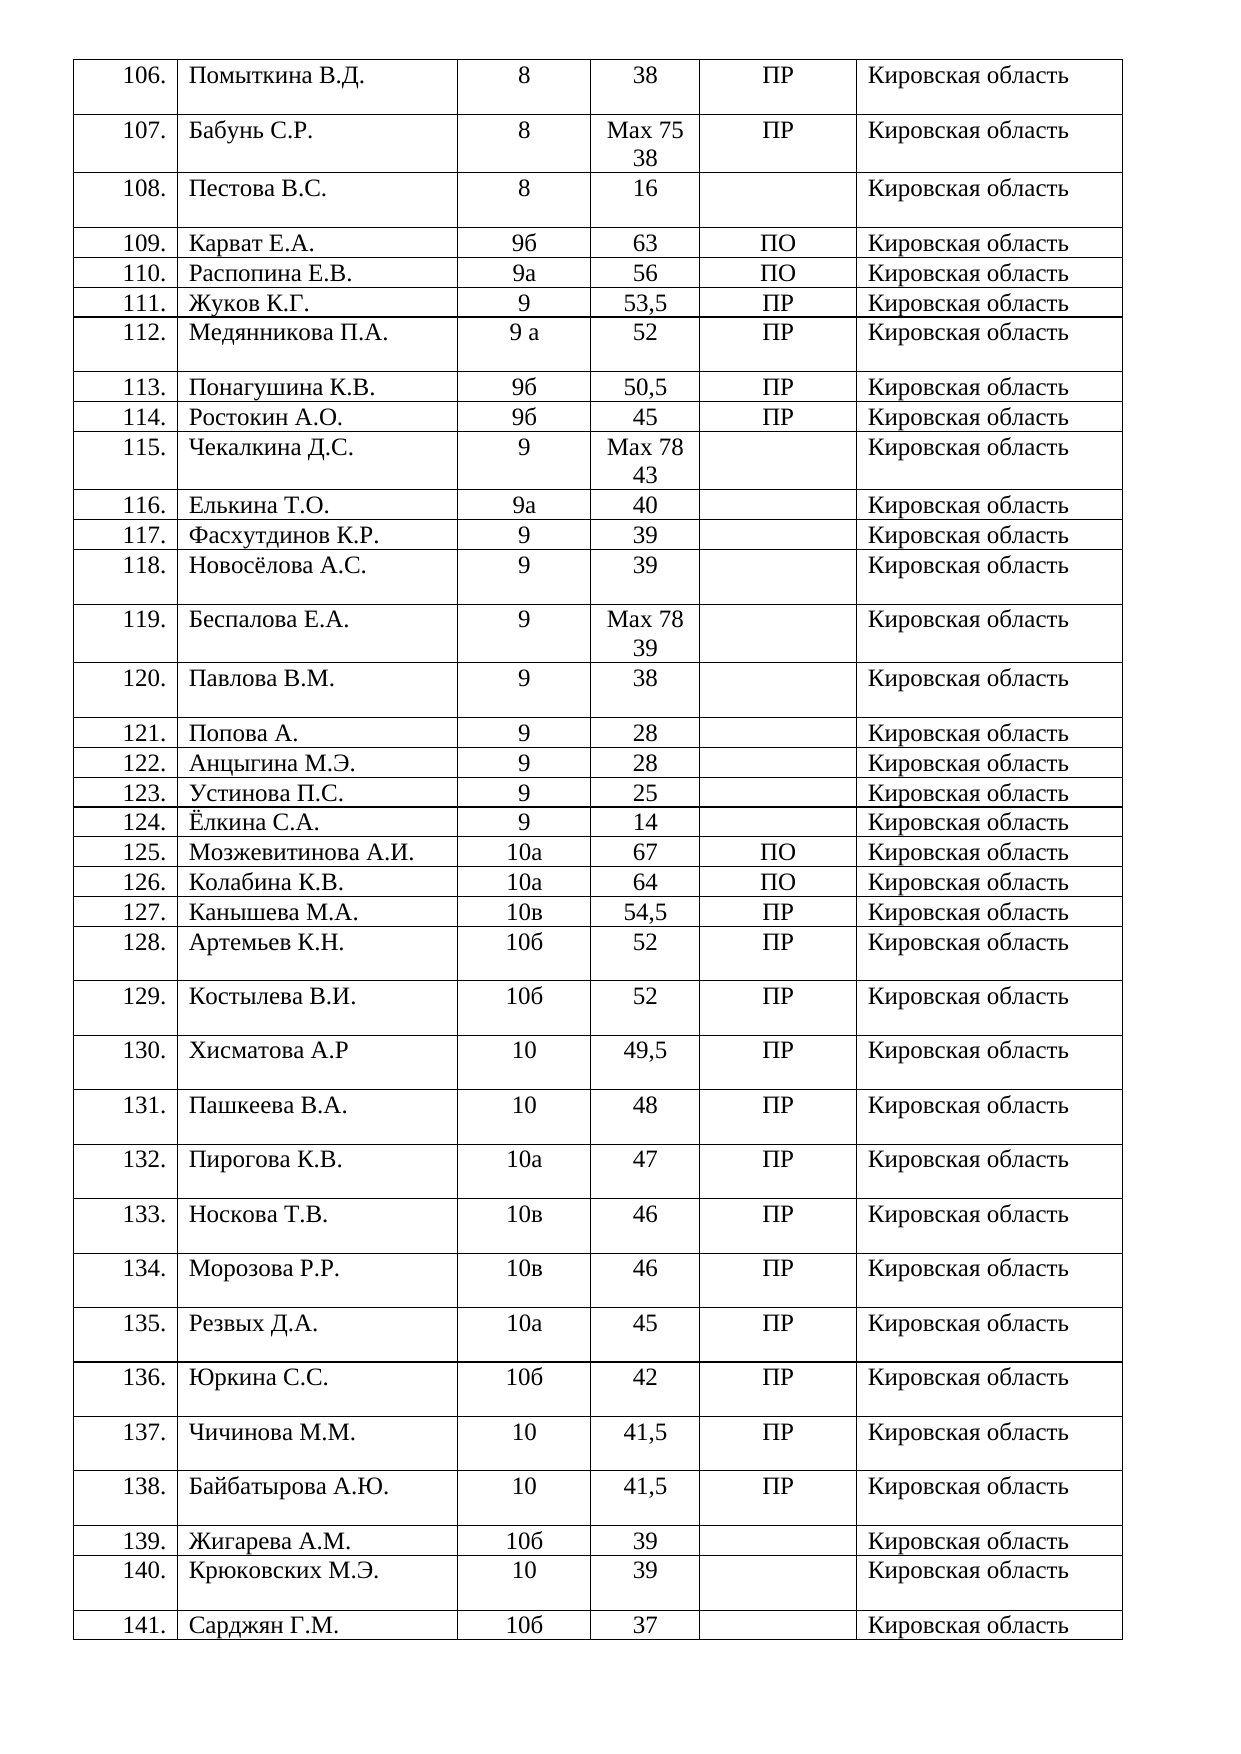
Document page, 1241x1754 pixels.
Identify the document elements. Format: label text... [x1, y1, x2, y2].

table_cell [74, 318, 177, 371]
table_cell [700, 490, 856, 519]
table_cell 56 [591, 258, 699, 287]
table_cell 10б [458, 1526, 590, 1554]
table_cell Помыткина В.Д. [178, 60, 457, 114]
table_cell [74, 520, 177, 549]
table_cell Понагушина К.В. [178, 372, 457, 401]
table_cell 40 [591, 490, 699, 519]
table_cell [700, 1611, 856, 1639]
table_cell Байбатырова А.Ю. [178, 1471, 457, 1525]
table_cell Жигарева А.М. [178, 1526, 457, 1554]
table_cell Павлова В.М. [178, 663, 457, 717]
table_cell Артемьев К.Н. [178, 927, 457, 980]
table_cell Юркина С.С. [178, 1363, 457, 1416]
table_cell [74, 1471, 177, 1525]
table_cell Кировская область [857, 550, 1122, 603]
table_cell ПР [700, 1036, 856, 1089]
table_cell Бабунь С.Р. [178, 115, 457, 172]
table_cell 41,5 [591, 1417, 699, 1470]
table_cell 39 [591, 1556, 699, 1609]
table_cell 52 [591, 927, 699, 980]
table_cell Попова А. [178, 718, 457, 747]
table_cell 10 [458, 1556, 590, 1609]
table_cell [74, 605, 177, 662]
table_cell Устинова П.С. [178, 778, 457, 806]
table_cell 52 [591, 981, 699, 1034]
table_cell 10б [458, 1363, 590, 1416]
table_cell 46 [591, 1254, 699, 1307]
table_cell 14 [591, 808, 699, 836]
table_cell Кировская область [857, 258, 1122, 287]
table_cell [700, 1526, 856, 1554]
table_cell Кировская область [857, 1417, 1122, 1470]
table_cell [700, 432, 856, 489]
table_cell 8 [458, 173, 590, 227]
table_cell [700, 550, 856, 603]
table_cell [74, 837, 177, 866]
table_cell 48 [591, 1090, 699, 1143]
table_cell Карват Е.А. [178, 228, 457, 257]
table_cell 50,5 [591, 372, 699, 401]
table_cell 10 [458, 1471, 590, 1525]
table_cell Елькина Т.О. [178, 490, 457, 519]
table_cell 37 [591, 1611, 699, 1639]
table_cell [74, 1308, 177, 1361]
table_cell Ёлкина С.А. [178, 808, 457, 836]
table_cell Медянникова П.А. [178, 318, 457, 371]
table_cell 25 [591, 778, 699, 806]
table_cell ПР [700, 288, 856, 316]
table_cell [74, 1556, 177, 1609]
table_cell Кировская область [857, 867, 1122, 896]
table_cell Кировская область [857, 402, 1122, 431]
table_cell Пирогова К.В. [178, 1145, 457, 1198]
table_cell 10б [458, 1611, 590, 1639]
table_cell Кировская область [857, 1526, 1122, 1554]
table_cell Морозова Р.Р. [178, 1254, 457, 1307]
table_cell 10б [458, 981, 590, 1034]
table_cell 38 [591, 60, 699, 114]
table_cell [74, 432, 177, 489]
table_cell 54,5 [591, 897, 699, 926]
table_cell Кировская область [857, 173, 1122, 227]
table_cell [700, 173, 856, 227]
table_cell 41,5 [591, 1471, 699, 1525]
table_cell Канышева М.А. [178, 897, 457, 926]
table_cell [74, 1363, 177, 1416]
table_cell 9 [458, 808, 590, 836]
table_cell 10 [458, 1090, 590, 1143]
table_cell [74, 1199, 177, 1252]
table_cell Кировская область [857, 927, 1122, 980]
table_cell Фасхутдинов К.Р. [178, 520, 457, 549]
table_cell Пестова В.С. [178, 173, 457, 227]
table_cell Мозжевитинова А.И. [178, 837, 457, 866]
table_cell 10в [458, 1199, 590, 1252]
table_cell 9б [458, 228, 590, 257]
table_cell 9 [458, 718, 590, 747]
table_cell 9 [458, 663, 590, 717]
table_cell [74, 1090, 177, 1143]
table_cell 10а [458, 1145, 590, 1198]
table_cell Чекалкина Д.С. [178, 432, 457, 489]
table_cell 9 [458, 520, 590, 549]
table_cell 49,5 [591, 1036, 699, 1089]
table_cell [700, 520, 856, 549]
table_cell Кировская область [857, 288, 1122, 316]
table_cell [74, 748, 177, 777]
table_cell 9а [458, 490, 590, 519]
table_cell Кировская область [857, 718, 1122, 747]
table_cell Кировская область [857, 1036, 1122, 1089]
table_cell Сарджян Г.М. [178, 1611, 457, 1639]
table_cell 10а [458, 837, 590, 866]
table_cell ПР [700, 897, 856, 926]
table_cell Кировская область [857, 1308, 1122, 1361]
table_cell 10в [458, 897, 590, 926]
table_cell Max 78 43 [591, 432, 699, 489]
table_cell Кировская область [857, 1611, 1122, 1639]
table_cell [700, 778, 856, 806]
table_cell Кировская область [857, 1471, 1122, 1525]
table_cell [74, 927, 177, 980]
table_cell [74, 1417, 177, 1470]
table_cell [74, 115, 177, 172]
table_cell ПР [700, 981, 856, 1034]
table_cell Кировская область [857, 808, 1122, 836]
table_cell ПР [700, 1145, 856, 1198]
table_cell [700, 605, 856, 662]
table_cell 9б [458, 402, 590, 431]
table_cell Кировская область [857, 520, 1122, 549]
table_cell ПО [700, 837, 856, 866]
table_cell Кировская область [857, 897, 1122, 926]
table_cell Кировская область [857, 981, 1122, 1034]
table_cell 46 [591, 1199, 699, 1252]
table_cell 9 [458, 432, 590, 489]
table_cell [74, 663, 177, 717]
table_cell 9а [458, 258, 590, 287]
table_cell ПО [700, 258, 856, 287]
table_cell Хисматова А.Р [178, 1036, 457, 1089]
table_cell [74, 372, 177, 401]
table_cell 39 [591, 1526, 699, 1554]
table_cell Кировская область [857, 318, 1122, 371]
table_cell 9 [458, 550, 590, 603]
table_cell 53,5 [591, 288, 699, 316]
table_cell Новосёлова А.С. [178, 550, 457, 603]
table_cell Кировская область [857, 1090, 1122, 1143]
table_cell 38 [591, 663, 699, 717]
table_cell [74, 550, 177, 603]
table_cell [74, 490, 177, 519]
table_cell ПР [700, 372, 856, 401]
table_cell 9б [458, 372, 590, 401]
table_cell 42 [591, 1363, 699, 1416]
table_cell Носкова Т.В. [178, 1199, 457, 1252]
table_cell [700, 748, 856, 777]
table_cell [74, 778, 177, 806]
table_cell 39 [591, 520, 699, 549]
table_cell [74, 173, 177, 227]
table_cell 39 [591, 550, 699, 603]
table_cell ПР [700, 1254, 856, 1307]
table_cell Кировская область [857, 1145, 1122, 1198]
table_cell Кировская область [857, 372, 1122, 401]
table_cell ПР [700, 402, 856, 431]
table_cell [74, 288, 177, 316]
table_cell Беспалова Е.А. [178, 605, 457, 662]
table_cell [74, 897, 177, 926]
table_cell Костылева В.И. [178, 981, 457, 1034]
table_cell [74, 718, 177, 747]
table_cell [74, 228, 177, 257]
table_cell ПО [700, 228, 856, 257]
table_cell 10в [458, 1254, 590, 1307]
table_cell [74, 1611, 177, 1639]
table_cell [700, 1556, 856, 1609]
table_cell ПР [700, 115, 856, 172]
table_cell ПР [700, 1363, 856, 1416]
table_cell [74, 1145, 177, 1198]
table_cell [700, 718, 856, 747]
table_cell [74, 808, 177, 836]
table_cell 16 [591, 173, 699, 227]
table_cell Кировская область [857, 60, 1122, 114]
table_cell 28 [591, 718, 699, 747]
table_cell Кировская область [857, 1199, 1122, 1252]
table_cell Кировская область [857, 432, 1122, 489]
table_cell Кировская область [857, 663, 1122, 717]
table_cell ПО [700, 867, 856, 896]
table_cell 9 [458, 778, 590, 806]
table_cell ПР [700, 318, 856, 371]
table_cell [74, 402, 177, 431]
table_cell [74, 867, 177, 896]
table_cell ПР [700, 1308, 856, 1361]
table_cell Кировская область [857, 228, 1122, 257]
table_cell [74, 981, 177, 1034]
table_cell Распопина Е.В. [178, 258, 457, 287]
table_cell Чичинова М.М. [178, 1417, 457, 1470]
table_cell Крюковских М.Э. [178, 1556, 457, 1609]
table_cell 9 [458, 605, 590, 662]
table_cell [74, 1036, 177, 1089]
table_cell Резвых Д.А. [178, 1308, 457, 1361]
table_cell ПР [700, 1199, 856, 1252]
table_cell 10 [458, 1036, 590, 1089]
table_cell Ростокин А.О. [178, 402, 457, 431]
table_cell 10а [458, 867, 590, 896]
table_cell Max 75 38 [591, 115, 699, 172]
table_cell Кировская область [857, 490, 1122, 519]
table_cell [700, 808, 856, 836]
table_cell Кировская область [857, 115, 1122, 172]
table_cell ПР [700, 927, 856, 980]
table_cell Max 78 39 [591, 605, 699, 662]
table_cell 52 [591, 318, 699, 371]
table_cell Кировская область [857, 837, 1122, 866]
table_cell ПР [700, 1090, 856, 1143]
table_cell Кировская область [857, 1556, 1122, 1609]
table_cell Колабина К.В. [178, 867, 457, 896]
table_cell Кировская область [857, 605, 1122, 662]
table_cell Кировская область [857, 748, 1122, 777]
table_cell Кировская область [857, 1254, 1122, 1307]
table_cell 45 [591, 1308, 699, 1361]
table_cell ПР [700, 60, 856, 114]
table_cell [74, 1254, 177, 1307]
table_cell 64 [591, 867, 699, 896]
table_cell Пашкеева В.А. [178, 1090, 457, 1143]
table_cell ПР [700, 1471, 856, 1525]
table_cell 9 а [458, 318, 590, 371]
table_cell 47 [591, 1145, 699, 1198]
table_cell 9 [458, 288, 590, 316]
table_cell 45 [591, 402, 699, 431]
table_cell 10 [458, 1417, 590, 1470]
table_cell [74, 1526, 177, 1554]
table_cell 63 [591, 228, 699, 257]
table_cell 10а [458, 1308, 590, 1361]
table_cell 9 [458, 748, 590, 777]
table_cell ПР [700, 1417, 856, 1470]
table_cell [74, 60, 177, 114]
table_cell [74, 258, 177, 287]
table_cell 8 [458, 60, 590, 114]
table_cell Кировская область [857, 1363, 1122, 1416]
table_cell 10б [458, 927, 590, 980]
table_cell 8 [458, 115, 590, 172]
table_cell 67 [591, 837, 699, 866]
table_cell Кировская область [857, 778, 1122, 806]
table_cell Анцыгина М.Э. [178, 748, 457, 777]
table_cell 28 [591, 748, 699, 777]
table_cell Жуков К.Г. [178, 288, 457, 316]
table_cell [700, 663, 856, 717]
